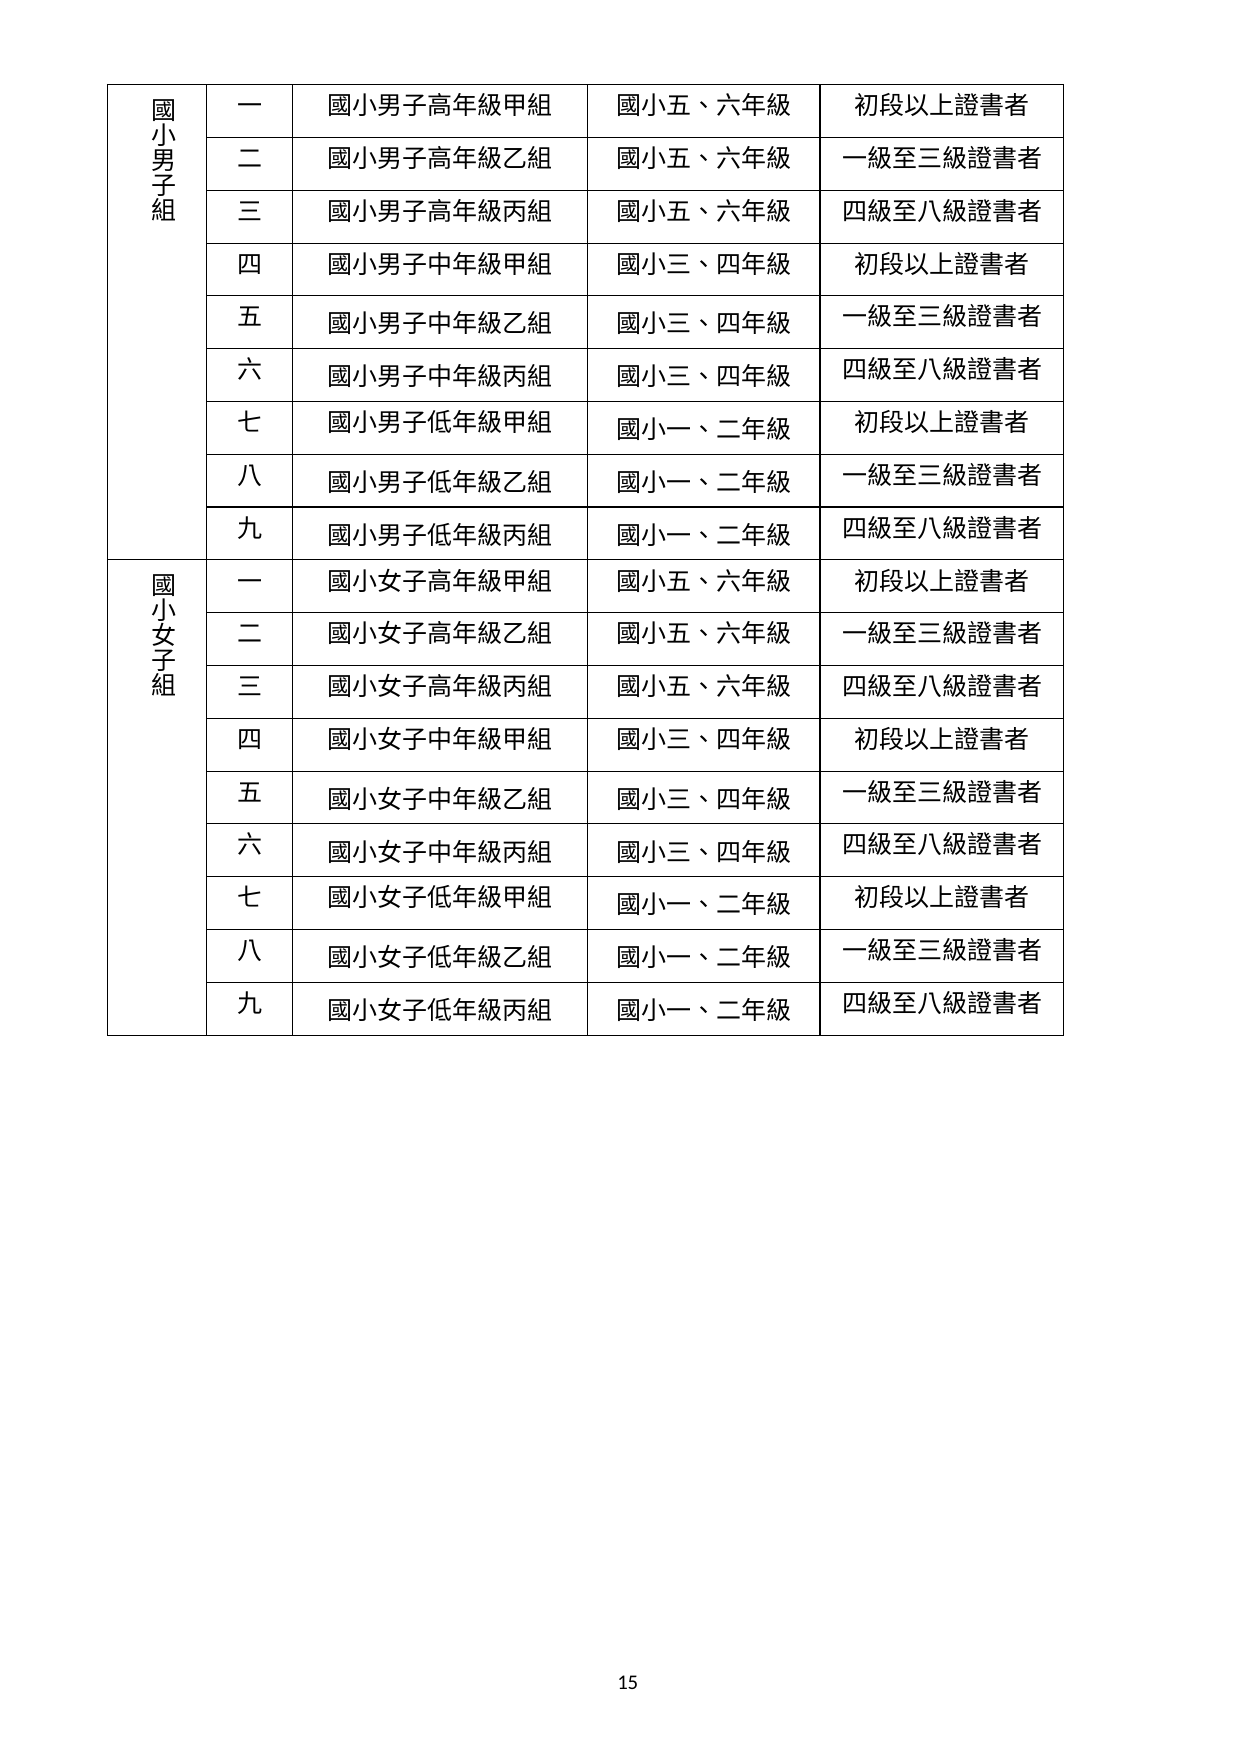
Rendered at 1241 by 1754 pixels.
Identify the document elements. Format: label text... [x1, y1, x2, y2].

table_cell 國小男子中年級乙組 [293, 296, 587, 348]
table_cell 國小女子高年級甲組 [293, 560, 587, 612]
table_cell 一級至三級證書者 [821, 455, 1063, 506]
table_cell 國小五、六年級 [588, 666, 819, 718]
table_cell 六 [207, 824, 292, 876]
table_cell 國小一、二年級 [588, 455, 819, 506]
table_cell 國小女子組 [108, 560, 206, 1034]
table_cell 初段以上證書者 [821, 877, 1063, 929]
table_cell 一級至三級證書者 [821, 296, 1063, 348]
table_cell 國小三、四年級 [588, 719, 819, 771]
table_cell 國小一、二年級 [588, 508, 819, 559]
table_cell 四 [207, 719, 292, 771]
table_cell 國小女子低年級乙組 [293, 930, 587, 982]
table_header 國小男子高年級甲組 [293, 85, 587, 137]
table_cell 八 [207, 930, 292, 982]
table_cell 四級至八級證書者 [821, 983, 1063, 1034]
table_cell 國小三、四年級 [588, 824, 819, 876]
table_cell 九 [207, 983, 292, 1034]
table_cell 五 [207, 296, 292, 348]
table_cell 國小女子低年級丙組 [293, 983, 587, 1034]
table_cell 初段以上證書者 [821, 560, 1063, 612]
table_cell 一級至三級證書者 [821, 772, 1063, 823]
table_cell 四級至八級證書者 [821, 349, 1063, 401]
table_cell 九 [207, 508, 292, 559]
table_cell 國小男子高年級乙組 [293, 138, 587, 189]
table_header 一 [207, 85, 292, 137]
table_cell 國小三、四年級 [588, 772, 819, 823]
table_cell 國小男子低年級甲組 [293, 402, 587, 454]
table_cell 二 [207, 138, 292, 189]
table_cell 國小一、二年級 [588, 402, 819, 454]
table_cell 國小男子高年級丙組 [293, 191, 587, 242]
table_cell 國小女子高年級丙組 [293, 666, 587, 718]
table_cell 初段以上證書者 [821, 719, 1063, 771]
table_cell 國小男子低年級乙組 [293, 455, 587, 506]
table_cell 三 [207, 191, 292, 242]
table_cell 四 [207, 244, 292, 295]
table_cell 四級至八級證書者 [821, 508, 1063, 559]
table_cell 三 [207, 666, 292, 718]
table_cell 七 [207, 877, 292, 929]
table_cell 國小女子高年級乙組 [293, 613, 587, 665]
table_cell 國小男子低年級丙組 [293, 508, 587, 559]
table_cell 國小男子中年級甲組 [293, 244, 587, 295]
table_cell 一級至三級證書者 [821, 930, 1063, 982]
table_cell 國小五、六年級 [588, 138, 819, 189]
table_cell 國小女子中年級甲組 [293, 719, 587, 771]
table_cell 國小女子中年級乙組 [293, 772, 587, 823]
table_cell 二 [207, 613, 292, 665]
table_cell 國小一、二年級 [588, 983, 819, 1034]
table_cell 四級至八級證書者 [821, 666, 1063, 718]
table_header 國小男子組 [108, 85, 206, 559]
table_cell 國小三、四年級 [588, 296, 819, 348]
table_cell 一 [207, 560, 292, 612]
table_header 國小五、六年級 [588, 85, 819, 137]
table_cell 五 [207, 772, 292, 823]
table_cell 四級至八級證書者 [821, 824, 1063, 876]
table_cell 國小一、二年級 [588, 877, 819, 929]
table_cell 國小三、四年級 [588, 349, 819, 401]
table_cell 國小五、六年級 [588, 560, 819, 612]
table_cell 國小一、二年級 [588, 930, 819, 982]
table_cell 一級至三級證書者 [821, 138, 1063, 189]
table_cell 國小男子中年級丙組 [293, 349, 587, 401]
table_cell 四級至八級證書者 [821, 191, 1063, 242]
table_cell 八 [207, 455, 292, 506]
table_header 初段以上證書者 [821, 85, 1063, 137]
table_cell 國小女子低年級甲組 [293, 877, 587, 929]
table_cell 七 [207, 402, 292, 454]
table_cell 國小三、四年級 [588, 244, 819, 295]
table_cell 初段以上證書者 [821, 402, 1063, 454]
table_cell 六 [207, 349, 292, 401]
table_cell 國小五、六年級 [588, 613, 819, 665]
table_cell 國小五、六年級 [588, 191, 819, 242]
table_cell 一級至三級證書者 [821, 613, 1063, 665]
table_cell 國小女子中年級丙組 [293, 824, 587, 876]
table_cell 初段以上證書者 [821, 244, 1063, 295]
